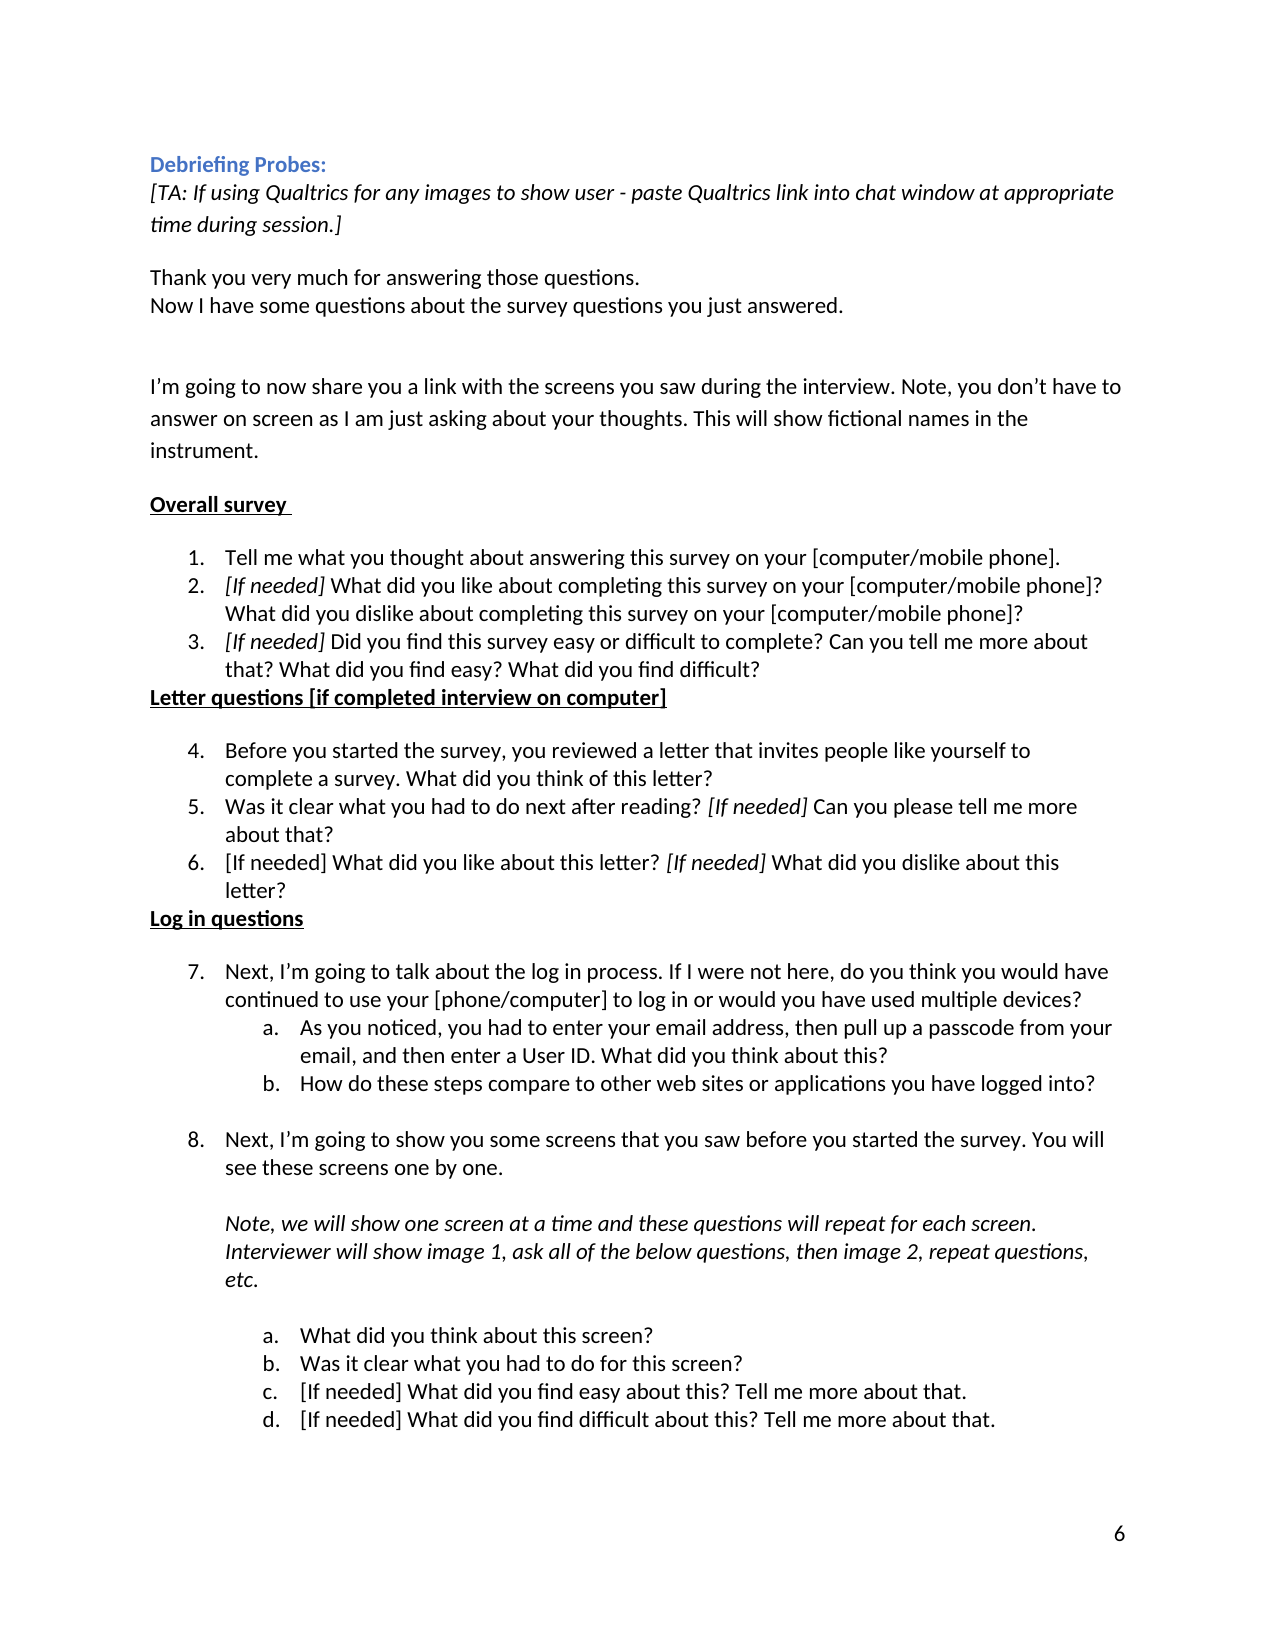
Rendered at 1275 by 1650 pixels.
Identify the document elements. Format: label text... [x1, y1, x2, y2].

list As you noticed, you had to enter your email address, then pull up a passcode from your email, and then enter a User ID. What did you think about this? [262, 1013, 1125, 1069]
subtitle Debriefing Probes: [150, 150, 1125, 178]
text [TA: If using Qualtrics for any images to show user - paste Qualtrics link into chat window at appropriate time during session.] [150, 178, 1125, 238]
list [If needed] What did you like about this letter? [If needed] What did you dislike about this letter? [187, 848, 1125, 904]
list Was it clear what you had to do next after reading? [If needed] Can you please tell me more about that? [187, 792, 1125, 848]
text Letter questions [if completed interview on computer] [150, 683, 1125, 711]
list Was it clear what you had to do for this screen? [262, 1349, 1125, 1377]
list [If needed] What did you find difficult about this? Tell me more about that. [262, 1405, 1125, 1433]
list Tell me what you thought about answering this survey on your [computer/mobile phone]. [187, 543, 1125, 571]
text Now I have some questions about the survey questions you just answered. [150, 291, 1125, 319]
list How do these steps compare to other web sites or applications you have logged into? [262, 1069, 1125, 1097]
text Log in questions [150, 904, 1125, 932]
list Next, I’m going to show you some screens that you saw before you started the survey. You will see these screens one by one. [187, 1125, 1125, 1181]
list Next, I’m going to talk about the log in process. If I were not here, do you think you would have continued to use your [phone/computer] to log in or would you have used multiple devices? [187, 957, 1125, 1013]
list What did you think about this screen? [262, 1321, 1125, 1349]
text Overall survey [150, 490, 1125, 518]
list [If needed] What did you find easy about this? Tell me more about that. [262, 1377, 1125, 1405]
text I’m going to now share you a link with the screens you saw during the interview. Note, you don’t have to answer on screen as I am just asking about your thoughts. This will show fictional names in the instrument. [150, 372, 1125, 465]
list Before you started the survey, you reviewed a letter that invites people like yourself to complete a survey. What did you think of this letter? [187, 736, 1125, 792]
text Thank you very much for answering those questions. [150, 263, 1125, 291]
list Note, we will show one screen at a time and these questions will repeat for each screen. Interviewer will show image 1, ask all of the below questions, then image 2, repeat questions, etc. [225, 1209, 1125, 1293]
list [If needed] Did you find this survey easy or difficult to complete? Can you tell me more about that? What did you find easy? What did you find difficult? [187, 627, 1125, 683]
list [If needed] What did you like about completing this survey on your [computer/mobile phone]? What did you dislike about completing this survey on your [computer/mobile phone]? [187, 571, 1125, 627]
